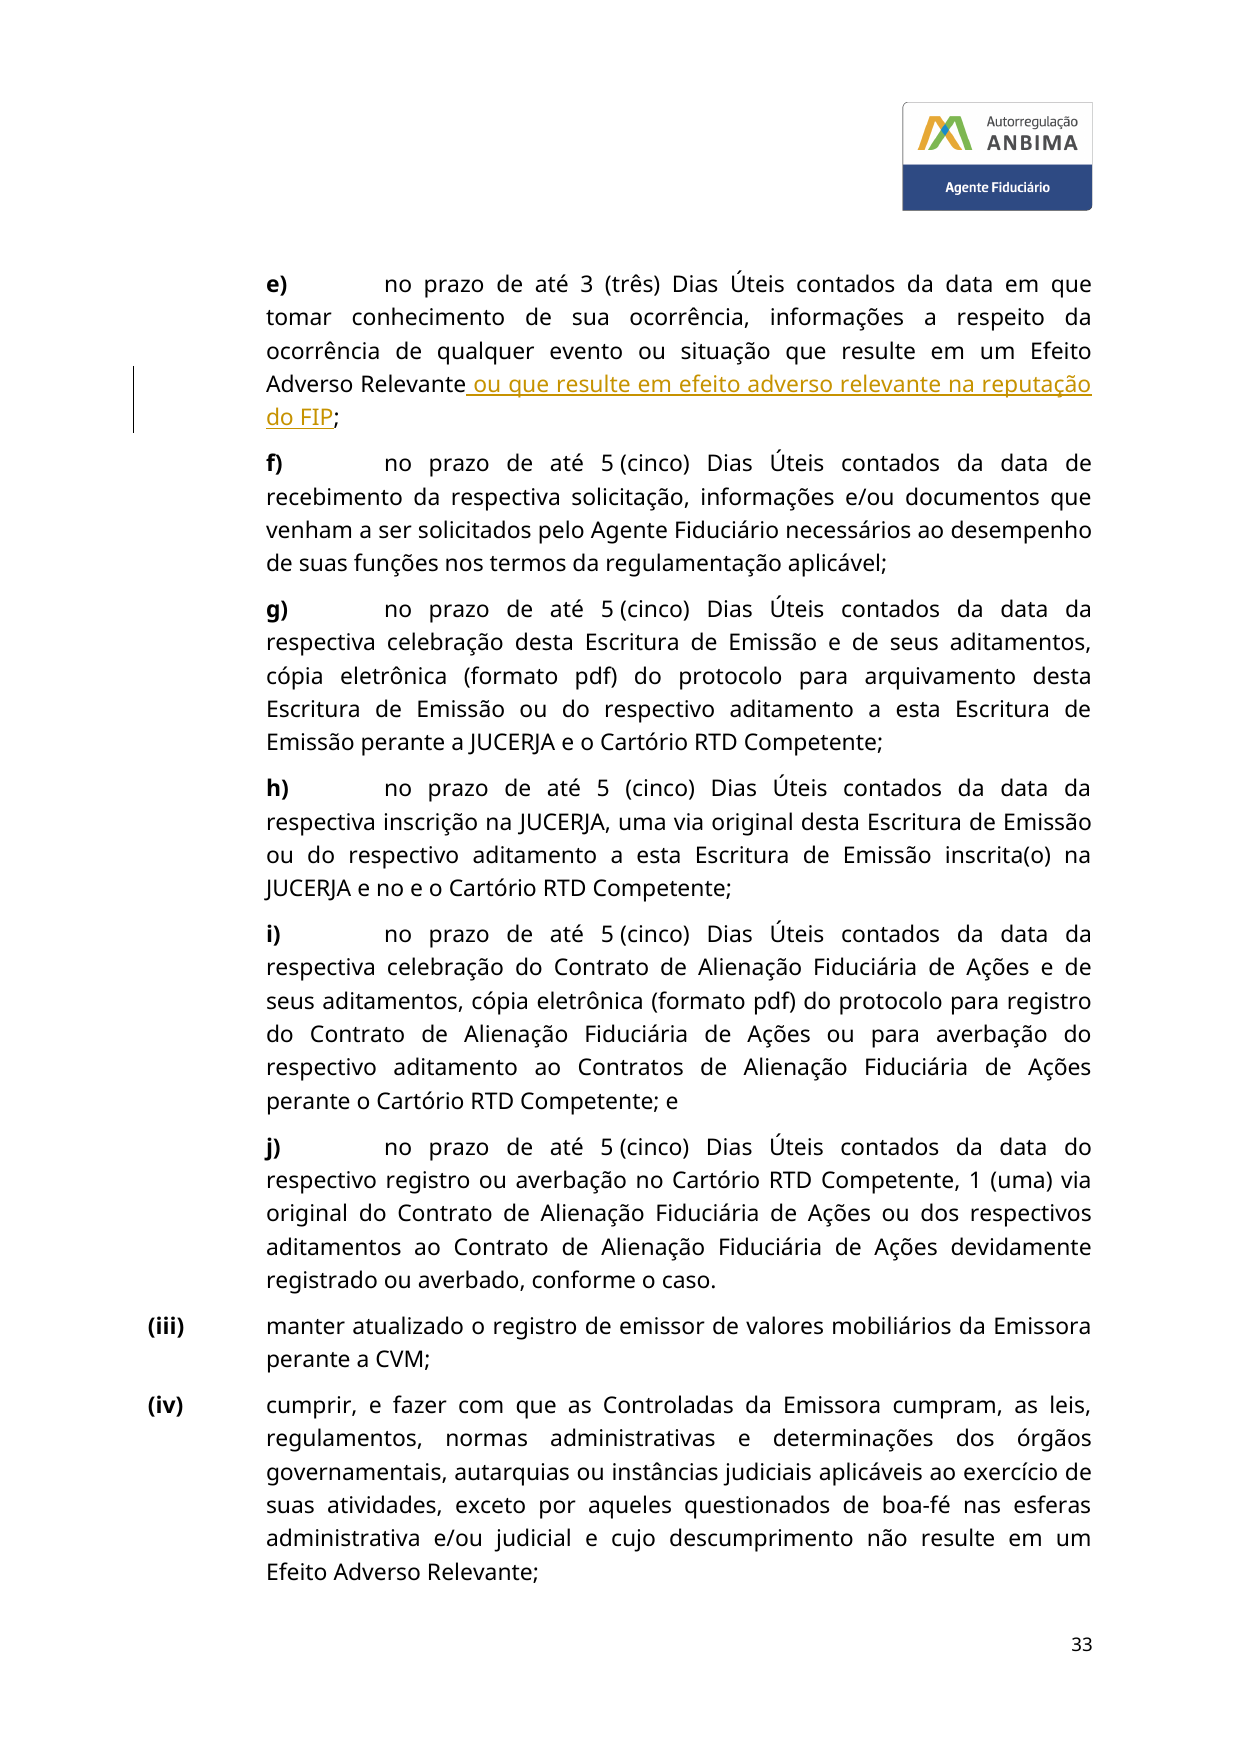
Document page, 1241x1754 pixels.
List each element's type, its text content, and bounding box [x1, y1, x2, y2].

list no prazo de até 5 (cinco) Dias Úteis contados da data da respectiva celebração do Contrato de Alienação Fiduciária de Ações e de seus aditamentos, cópia eletrônica (formato pdf) do protocolo para registro do Contrato de Alienação Fiduciária de Ações ou para averbação do respectivo aditamento ao Contratos de Alienação Fiduciária de Ações perante o Cartório RTD Competente; e [266, 916, 1092, 1116]
picture [902, 102, 1093, 211]
list no prazo de até 3 (três) Dias Úteis contados da data em que tomar conhecimento de sua ocorrência, informações a respeito da ocorrência de qualquer evento ou situação que resulte em um Efeito Adverso Relevante; [266, 266, 1092, 432]
list no prazo de até 5 (cinco) Dias Úteis contados da data da respectiva inscrição na JUCERJA, uma via original desta Escritura de Emissão ou do respectivo aditamento a esta Escritura de Emissão inscrita(o) na JUCERJA e no e o Cartório RTD Competente; [266, 770, 1092, 903]
list no prazo de até 5 (cinco) Dias Úteis contados da data do respectivo registro ou averbação no Cartório RTD Competente, 1 (uma) via original do Contrato de Alienação Fiduciária de Ações ou dos respectivos aditamentos ao Contrato de Alienação Fiduciária de Ações devidamente registrado ou averbado, conforme o caso. [266, 1128, 1092, 1295]
list cumprir, e fazer com que as Controladas da Emissora cumpram, as leis, regulamentos, normas administrativas e determinações dos órgãos governamentais, autarquias ou instâncias judiciais aplicáveis ao exercício de suas atividades, exceto por aqueles questionados de boa-fé nas esferas administrativa e/ou judicial e cujo descumprimento não resulte em um Efeito Adverso Relevante; [148, 1387, 1092, 1587]
list no prazo de até 5 (cinco) Dias Úteis contados da data da respectiva celebração desta Escritura de Emissão e de seus aditamentos, cópia eletrônica (formato pdf) do protocolo para arquivamento desta Escritura de Emissão ou do respectivo aditamento a esta Escritura de Emissão perante a JUCERJA e o Cartório RTD Competente; [266, 591, 1092, 757]
list manter atualizado o registro de emissor de valores mobiliários da Emissora perante a CVM; [148, 1307, 1092, 1374]
list no prazo de até 5 (cinco) Dias Úteis contados da data de recebimento da respectiva solicitação, informações e/ou documentos que venham a ser solicitados pelo Agente Fiduciário necessários ao desempenho de suas funções nos termos da regulamentação aplicável; [266, 445, 1092, 578]
